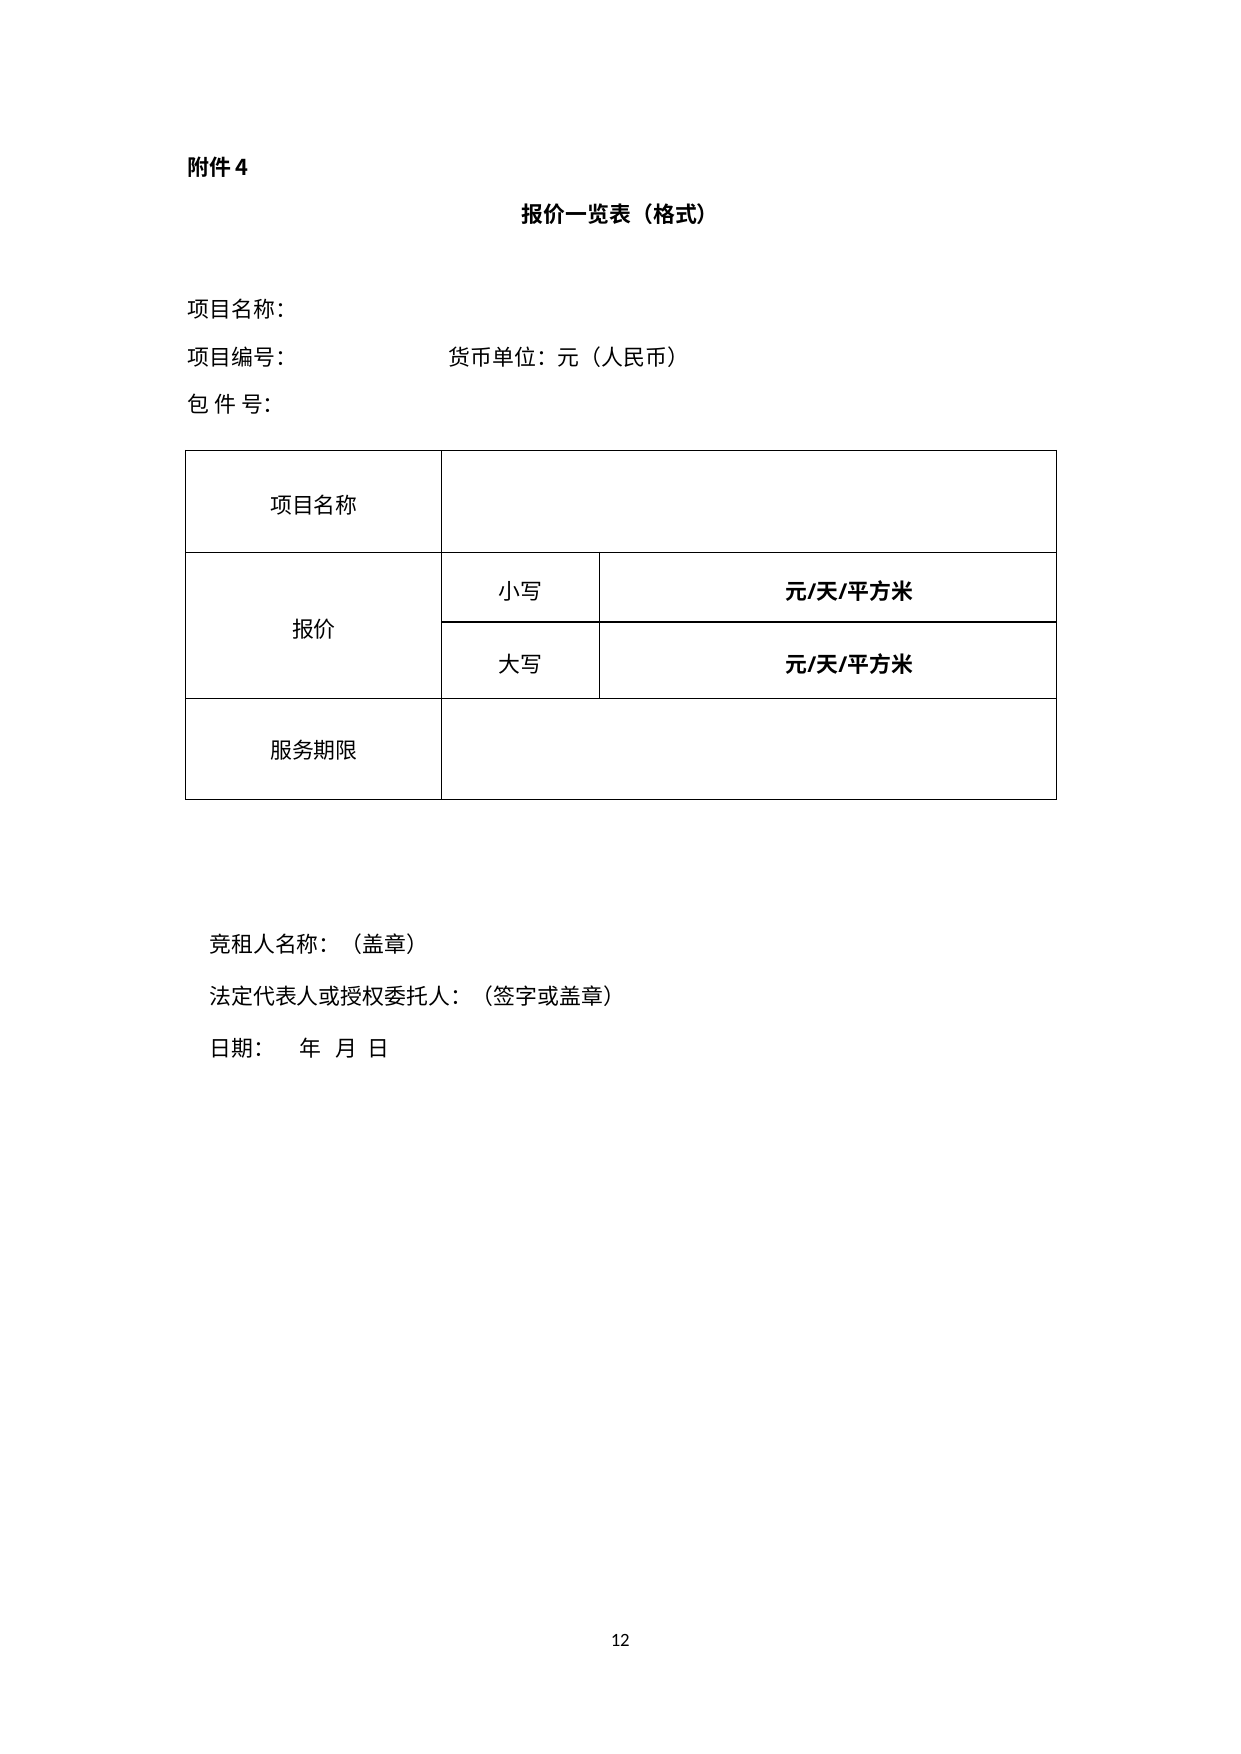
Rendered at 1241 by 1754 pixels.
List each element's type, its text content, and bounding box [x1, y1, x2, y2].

subtitle 附件4 [187, 150, 1053, 182]
table_cell 元/天/平方米 [600, 623, 1056, 698]
table_cell 小写 [442, 553, 599, 621]
subtitle 报价一览表（格式） [187, 197, 1053, 229]
text 包 件 号： [187, 387, 1003, 419]
table_cell 报价 [186, 553, 441, 698]
text 项目名称： [187, 292, 1053, 324]
text 日期： 年 月 日 [187, 1015, 1053, 1067]
table_cell 服务期限 [186, 699, 441, 799]
table_cell [442, 699, 1056, 799]
table_cell 大写 [442, 623, 599, 698]
table_header [442, 451, 1056, 552]
text 法定代表人或授权委托人：（签字或盖章） [187, 963, 1053, 1015]
text 项目编号： 货币单位：元（人民币） [187, 340, 1003, 372]
table_header 项目名称 [186, 451, 441, 552]
table_cell 元/天/平方米 [600, 553, 1056, 621]
text 竞租人名称：（盖章） [187, 911, 1053, 963]
